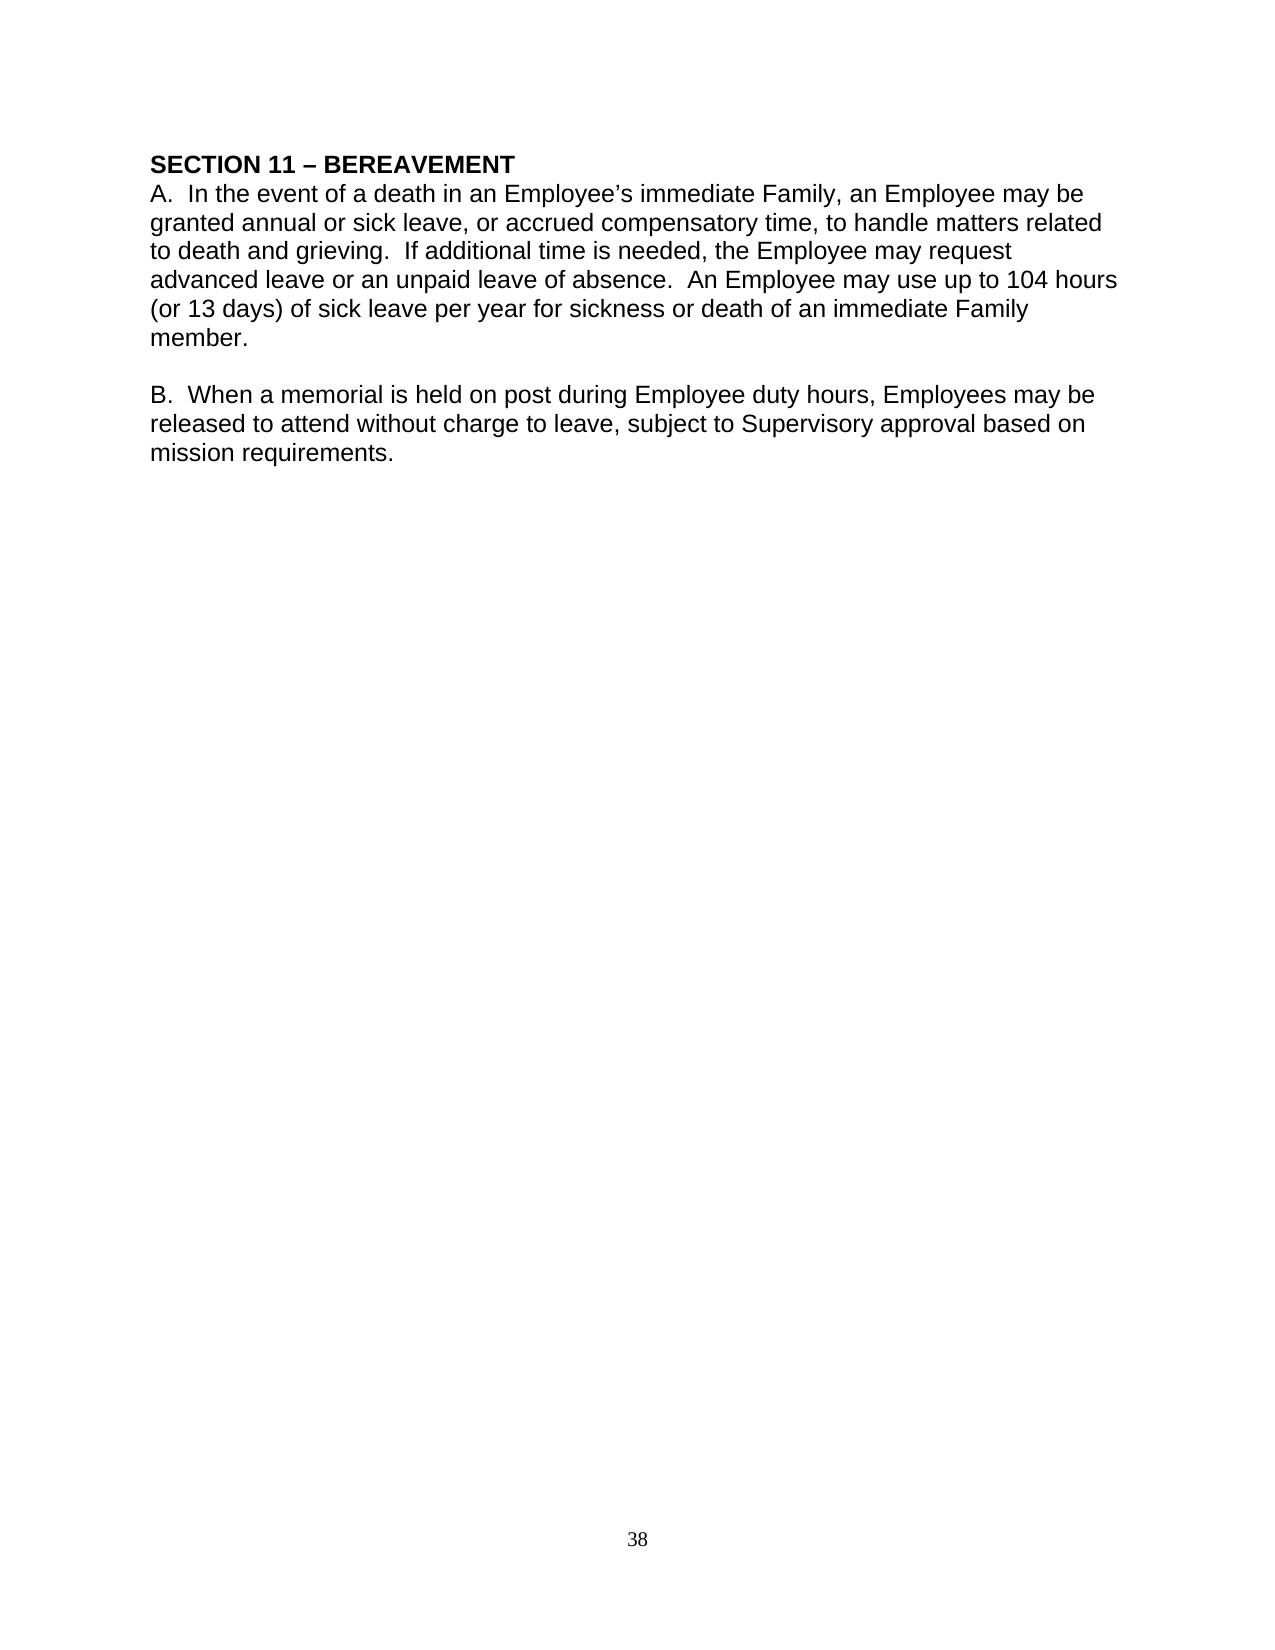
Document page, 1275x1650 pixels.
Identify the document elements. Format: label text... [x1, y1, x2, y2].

text B. When a memorial is held on post during Employee duty hours, Employees may be released to attend without charge to leave, subject to Supervisory approval based on mission requirements. [150, 380, 1125, 466]
text SECTION 11 – BEREAVEMENT [150, 150, 1125, 179]
text A. In the event of a death in an Employee’s immediate Family, an Employee may be granted annual or sick leave, or accrued compensatory time, to handle matters related to death and grieving. If additional time is needed, the Employee may request advanced leave or an unpaid leave of absence. An Employee may use up to 104 hours (or 13 days) of sick leave per year for sickness or death of an immediate Family member. [150, 179, 1125, 351]
